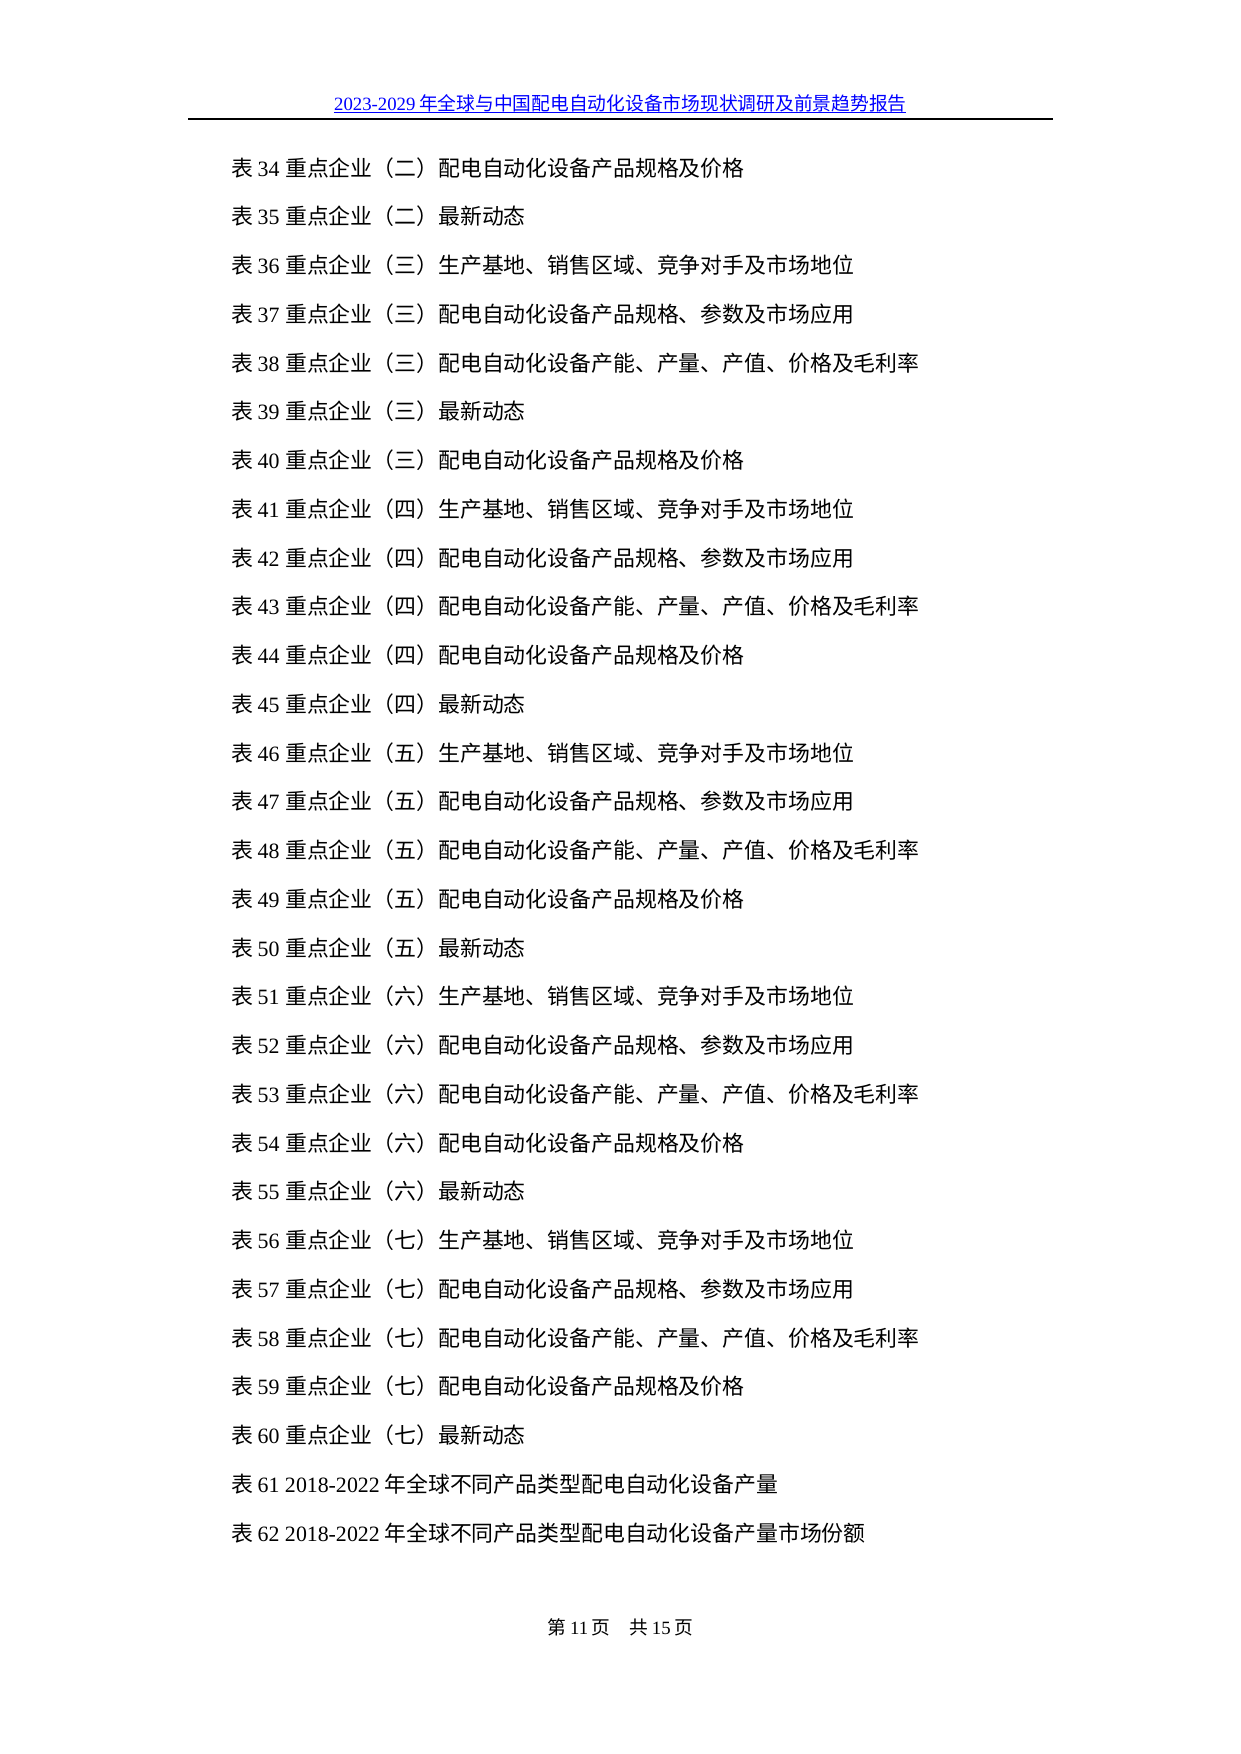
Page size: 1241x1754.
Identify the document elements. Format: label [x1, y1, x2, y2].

text [187, 150, 1053, 1548]
